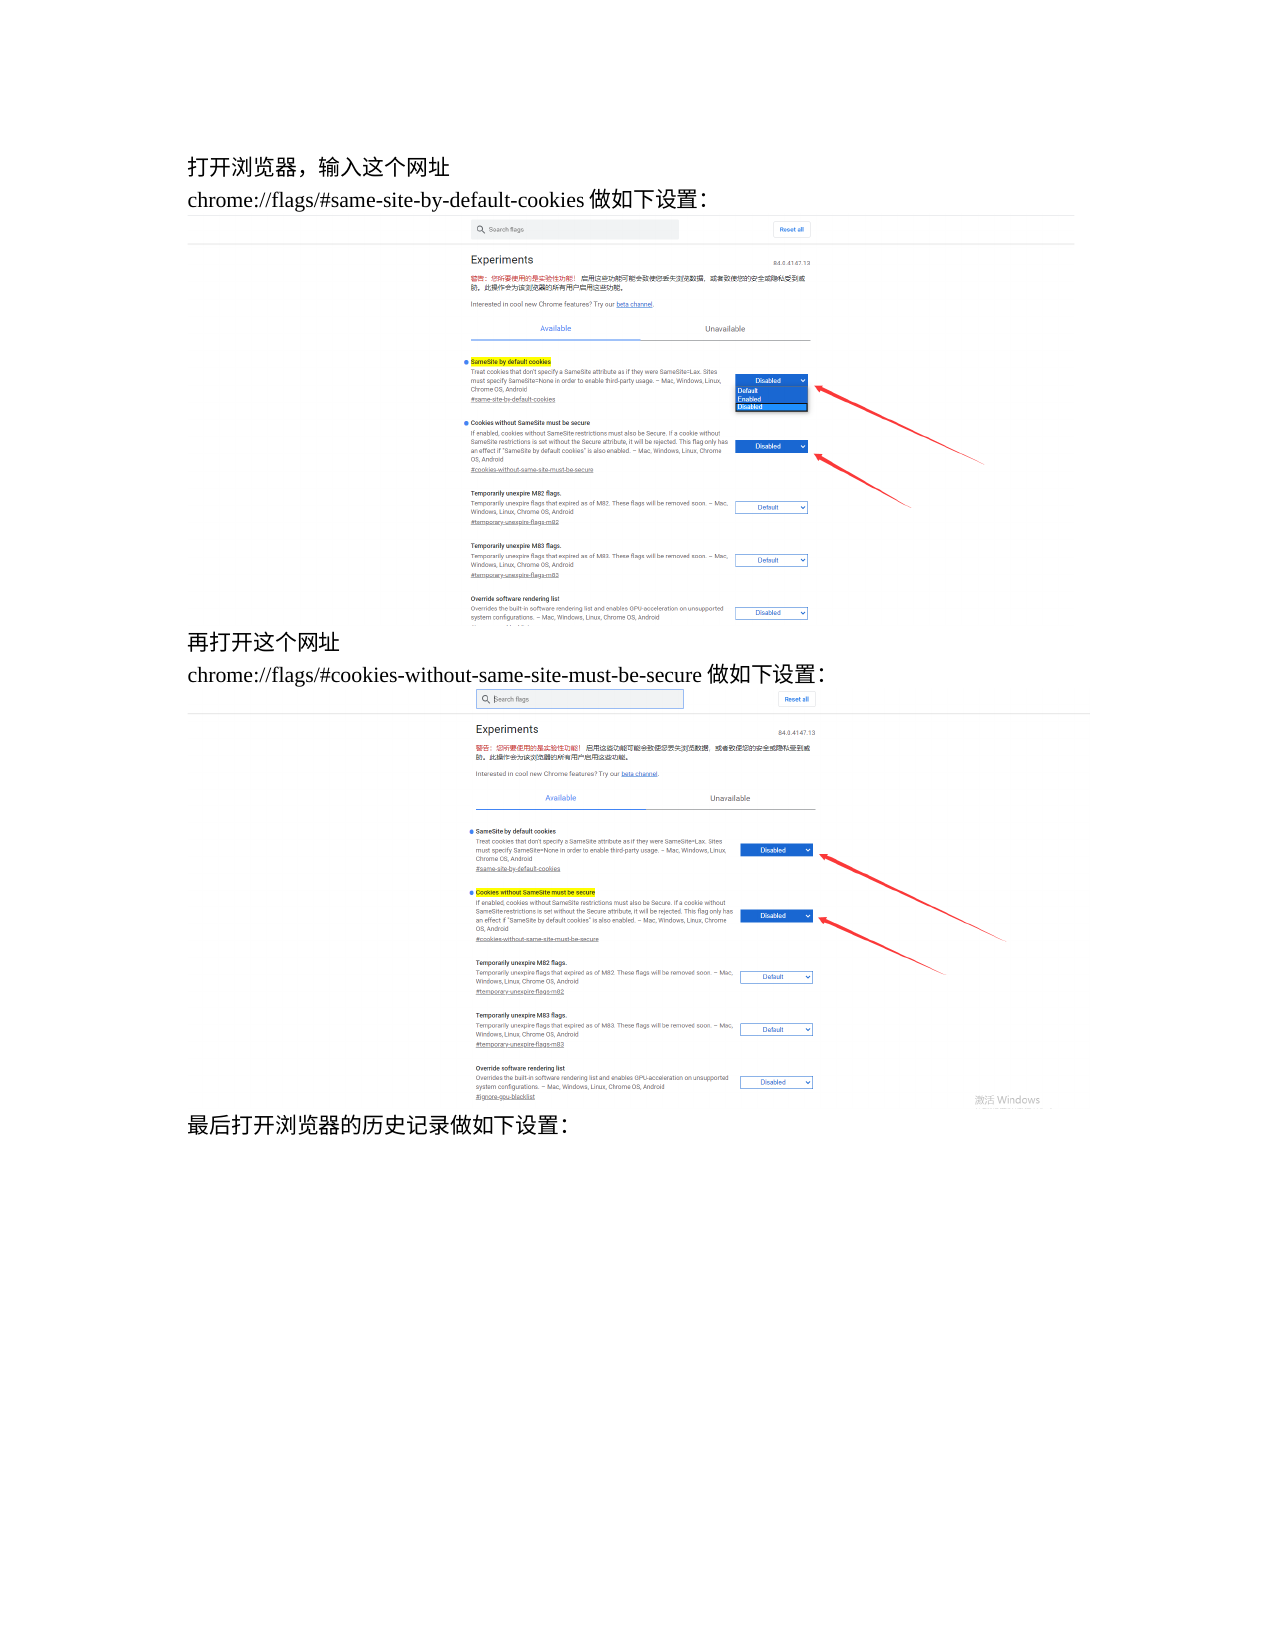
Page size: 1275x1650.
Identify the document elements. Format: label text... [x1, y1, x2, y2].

text chrome://flags/#same-site-by-default-cookies做如下设置： [187, 182, 1087, 213]
text 最后打开浏览器的历史记录做如下设置： [187, 1109, 1087, 1140]
text 打开浏览器，输入这个网址 [187, 150, 1087, 182]
text 再打开这个网址 [187, 625, 1087, 657]
picture [187, 213, 1075, 626]
picture [187, 688, 1090, 1109]
text chrome://flags/#cookies-without-same-site-must-be-secure做如下设置： [187, 657, 1087, 688]
